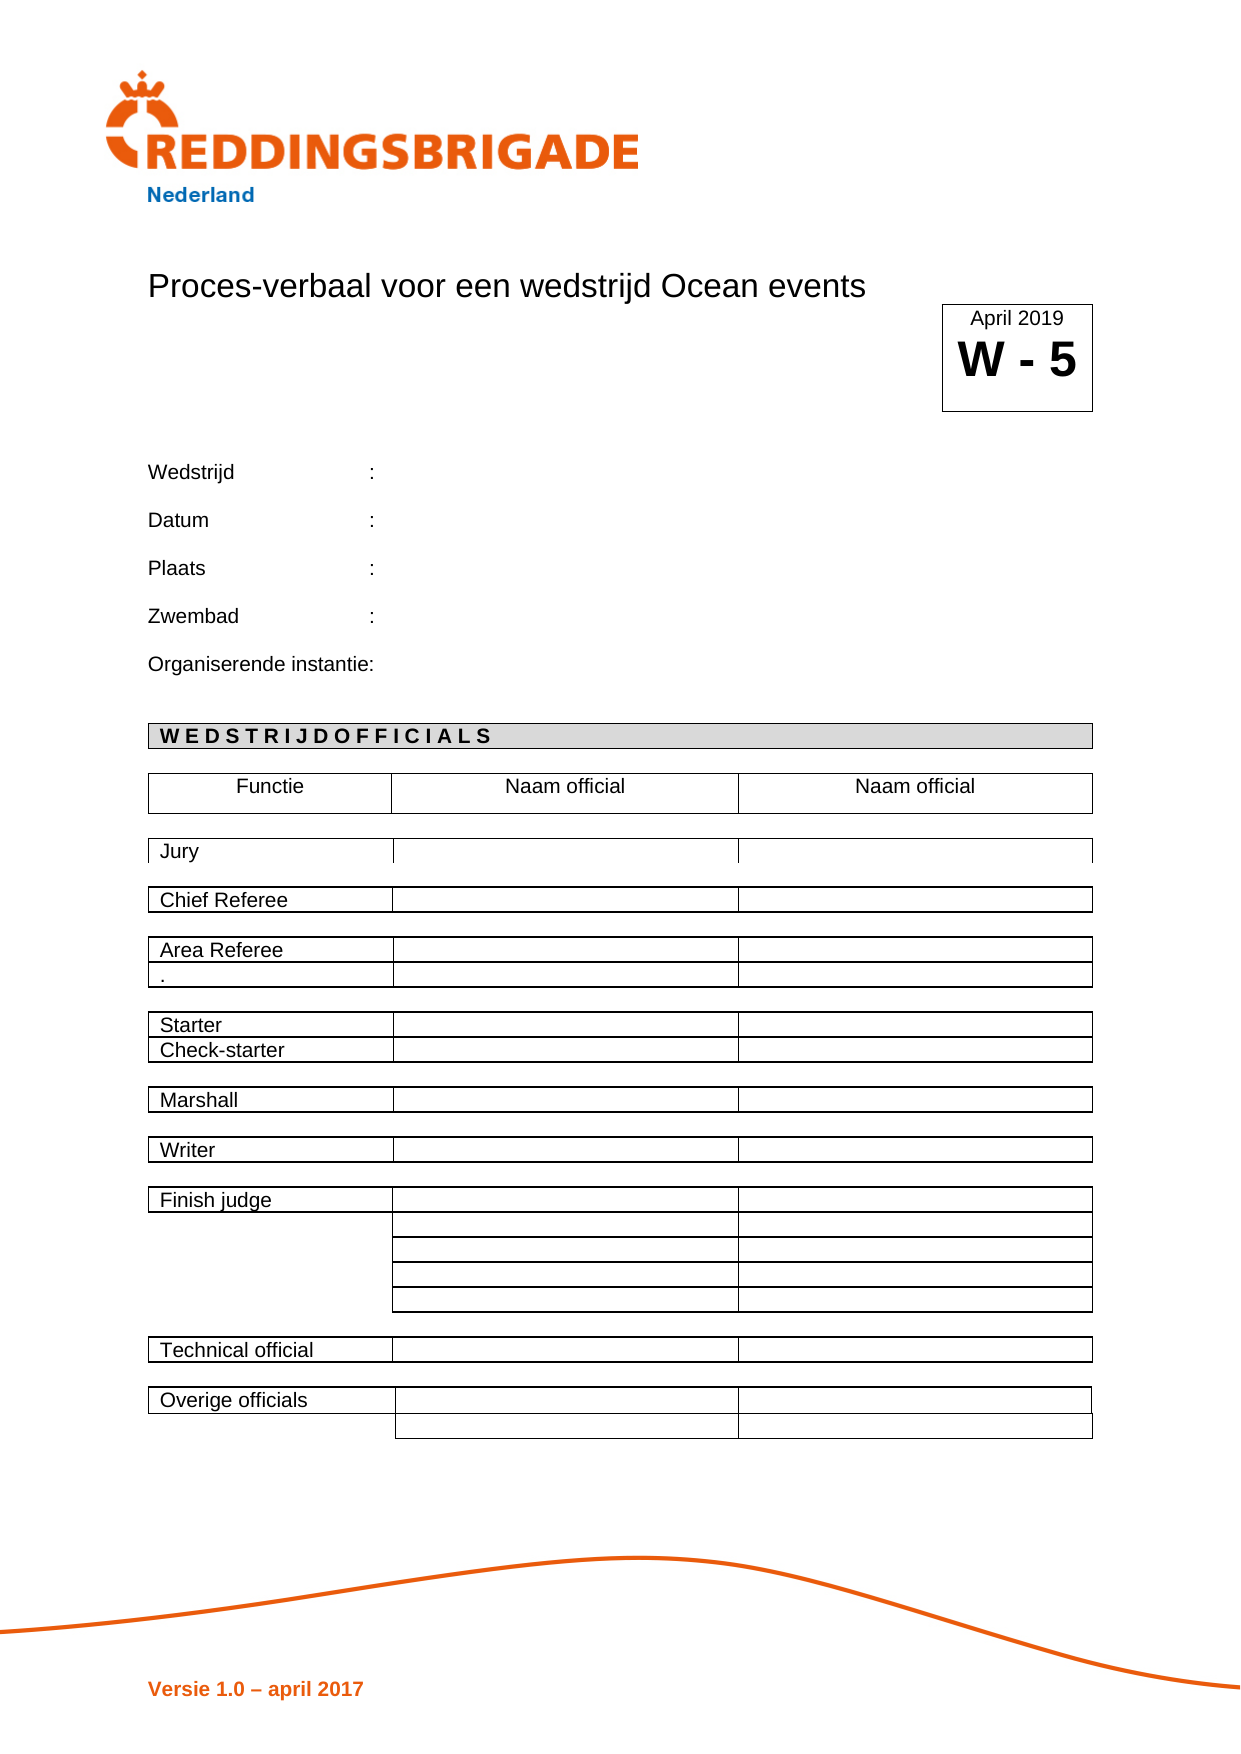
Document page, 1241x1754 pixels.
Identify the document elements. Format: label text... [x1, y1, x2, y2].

table_header [394, 1138, 738, 1161]
table_header Chief Referee [149, 888, 392, 911]
table_cell [739, 1288, 1092, 1311]
table_header Technical official [149, 1338, 392, 1361]
table_header Jury [149, 839, 393, 862]
table_cell [393, 1213, 738, 1236]
table_header W E D S T R I J D O F F I C I A L S [149, 724, 1092, 748]
text Plaats : [148, 556, 1092, 579]
table_header Naam official [392, 774, 738, 812]
table_header [739, 1138, 1092, 1161]
table_header Writer [149, 1138, 393, 1161]
table_cell [739, 1238, 1092, 1261]
table_header [739, 1013, 1092, 1036]
table_header Finish judge [149, 1188, 392, 1211]
text Proces-verbaal voor een wedstrijd Ocean events [148, 266, 1092, 304]
text Datum : [148, 508, 1092, 532]
table_cell . [149, 963, 393, 986]
table_header [393, 1338, 738, 1361]
text Wedstrijd : [148, 460, 1092, 484]
table_header Naam official [739, 774, 1092, 812]
table_cell [393, 1288, 738, 1311]
table_cell [394, 963, 738, 986]
table_header [739, 1338, 1092, 1361]
text Zwembad : [148, 603, 1092, 627]
table_header [739, 888, 1092, 911]
table_cell [739, 1263, 1092, 1286]
table_cell [739, 1038, 1092, 1061]
table_header [739, 1088, 1092, 1111]
table_header [394, 839, 738, 862]
table_header [739, 1188, 1092, 1211]
table_header Starter [149, 1013, 393, 1036]
table_header [393, 1188, 738, 1211]
table_header [739, 938, 1092, 961]
table_header [739, 839, 1092, 862]
table_header [394, 1013, 738, 1036]
table_cell [739, 1213, 1092, 1236]
table_cell [739, 1414, 1092, 1437]
table_header [394, 1088, 738, 1111]
picture [0, 0, 638, 202]
table_cell [393, 1238, 738, 1261]
text Organiserende instantie: [148, 651, 1092, 675]
table_header April 2019 W - 5 [943, 305, 1092, 411]
table_cell [739, 963, 1092, 986]
table_header Overige officials [149, 1388, 395, 1412]
table_header Marshall [149, 1088, 393, 1111]
table_header [396, 1388, 738, 1412]
picture [0, 1555, 1241, 1754]
table_header [739, 1388, 1091, 1412]
table_cell [393, 1263, 738, 1286]
table_header [394, 938, 738, 961]
table_cell [394, 1038, 738, 1061]
table_cell Check-starter [149, 1038, 393, 1061]
table_header Area Referee [149, 938, 393, 961]
table_cell [396, 1414, 738, 1437]
table_header Functie [149, 774, 391, 812]
table_header [393, 888, 738, 911]
